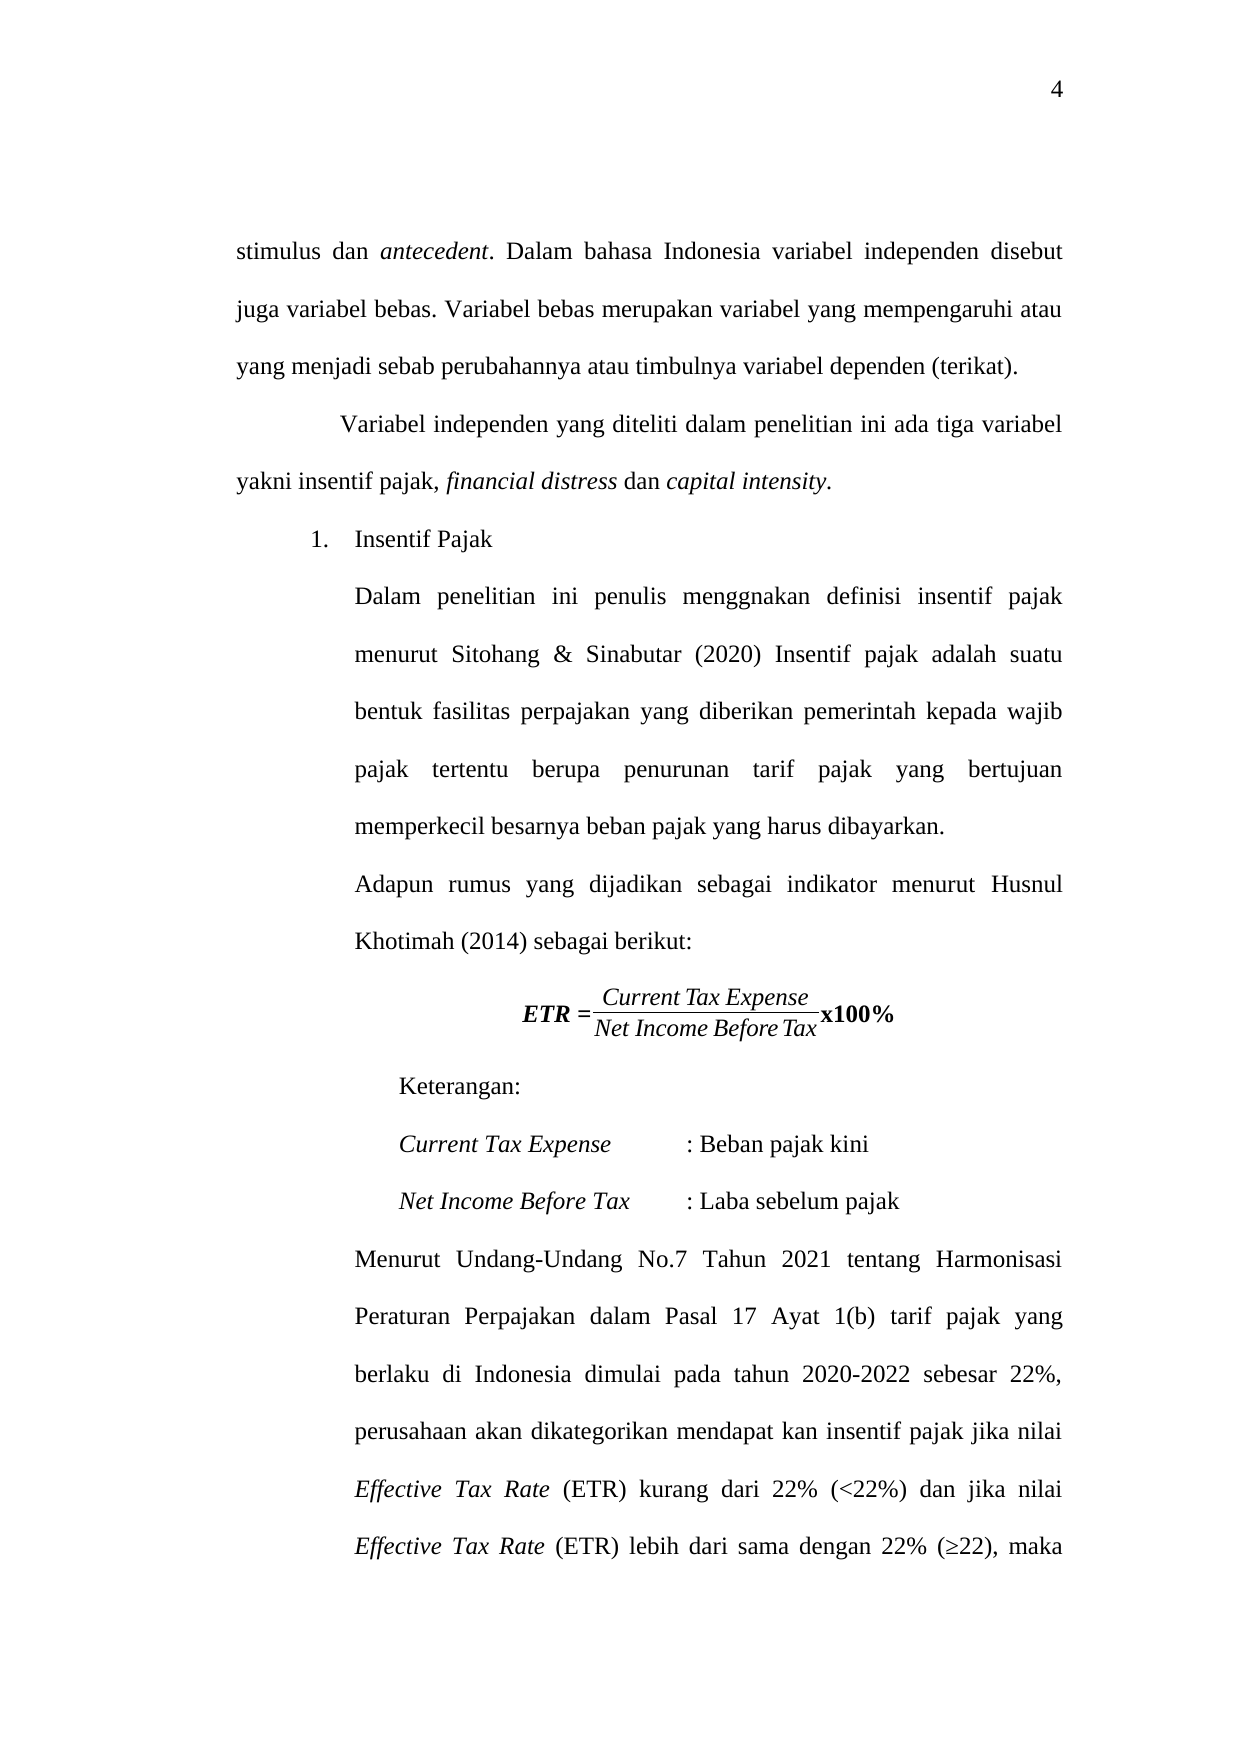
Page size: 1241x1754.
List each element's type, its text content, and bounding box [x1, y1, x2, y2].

text Keterangan: [399, 1071, 1063, 1100]
text Variabel independen yang diteliti dalam penelitian ini ada tiga variabel yakni insentif pajak, financial distress dan capital intensity. [236, 409, 1063, 495]
text ETR =x100% [354, 984, 1063, 1043]
list Insentif Pajak [310, 524, 1063, 552]
text Net Income Before Tax : Laba sebelum pajak [399, 1186, 1063, 1215]
text Dalam penelitian ini penulis menggnakan definisi insentif pajak menurut Sitohang & Sinabutar (2020) Insentif pajak adalah suatu bentuk fasilitas perpajakan yang diberikan pemerintah kepada wajib pajak tertentu berupa penurunan tarif pajak yang bertujuan memperkecil besarnya beban pajak yang harus dibayarkan. [354, 581, 1063, 840]
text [354, 1244, 1063, 1560]
text Current Tax Expense : Beban pajak kini [399, 1129, 1063, 1158]
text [236, 236, 1063, 380]
text Adapun rumus yang dijadikan sebagai indikator menurut Husnul Khotimah (2014) sebagai berikut: [354, 869, 1063, 955]
